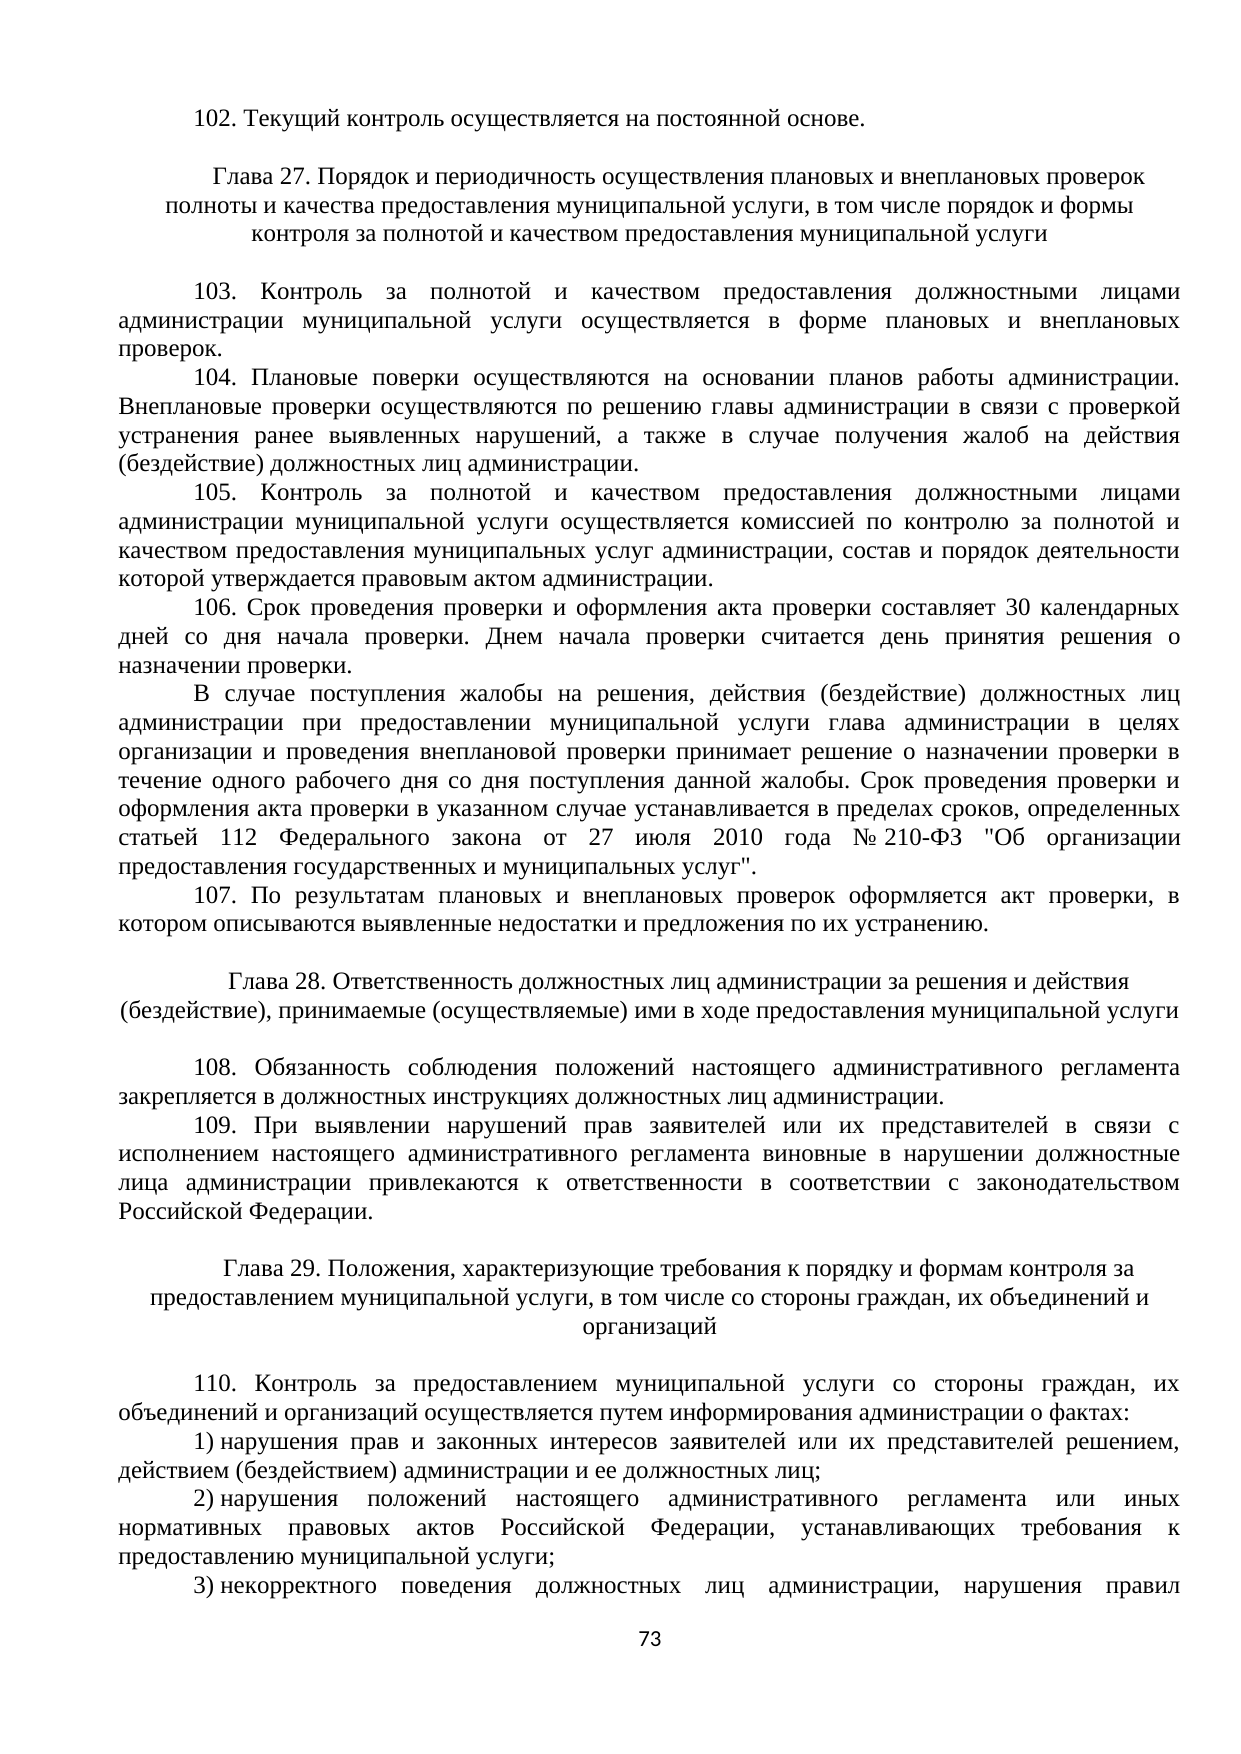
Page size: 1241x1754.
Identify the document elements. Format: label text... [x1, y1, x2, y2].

text 1) нарушения прав и законных интересов заявителей или их представителей решением, действием (бездействием) администрации и ее должностных лиц; [118, 1426, 1181, 1483]
text В случае поступления жалобы на решения, действия (бездействие) должностных лиц администрации при предоставлении муниципальной услуги глава администрации в целях организации и проведения внеплановой проверки принимает решение о назначении проверки в течение одного рабочего дня со дня поступления данной жалобы. Срок проведения проверки и оформления акта проверки в указанном случае устанавливается в пределах сроков, определенных статьей 112 Федерального закона от 27 июля 2010 года № 210-ФЗ "Об организации предоставления государственных и муниципальных услуг". [118, 678, 1181, 880]
text Глава 27. Порядок и периодичность осуществления плановых и внеплановых проверок полноты и качества предоставления муниципальной услуги, в том числе порядок и формы контроля за полнотой и качеством предоставления муниципальной услуги [118, 161, 1181, 247]
text 106. Срок проведения проверки и оформления акта проверки составляет 30 календарных дней со дня начала проверки. Днем начала проверки считается день принятия решения о назначении проверки. [118, 592, 1181, 678]
text 110. Контроль за предоставлением муниципальной услуги со стороны граждан, их объединений и организаций осуществляется путем информирования администрации о фактах: [118, 1368, 1181, 1426]
text Глава 28. Ответственность должностных лиц администрации за решения и действия (бездействие), принимаемые (осуществляемые) ими в ходе предоставления муниципальной услуги [118, 966, 1181, 1023]
text 107. По результатам плановых и внеплановых проверок оформляется акт проверки, в котором описываются выявленные недостатки и предложения по их устранению. [118, 880, 1181, 937]
text 108. Обязанность соблюдения положений настоящего административного регламента закрепляется в должностных инструкциях должностных лиц администрации. [118, 1052, 1181, 1110]
text 2) нарушения положений настоящего административного регламента или иных нормативных правовых актов Российской Федерации, устанавливающих требования к предоставлению муниципальной услуги; [118, 1483, 1181, 1570]
text 104. Плановые поверки осуществляются на основании планов работы администрации. Внеплановые проверки осуществляются по решению главы администрации в связи с проверкой устранения ранее выявленных нарушений, а также в случае получения жалоб на действия (бездействие) должностных лиц администрации. [118, 362, 1181, 477]
text 109. При выявлении нарушений прав заявителей или их представителей в связи с исполнением настоящего административного регламента виновные в нарушении должностные лица администрации привлекаются к ответственности в соответствии с законодательством Российской Федерации. [118, 1110, 1181, 1225]
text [118, 1570, 1181, 1598]
text 103. Контроль за полнотой и качеством предоставления должностными лицами администрации муниципальной услуги осуществляется в форме плановых и внеплановых проверок. [118, 276, 1181, 362]
text Глава 29. Положения, характеризующие требования к порядку и формам контроля за предоставлением муниципальной услуги, в том числе со стороны граждан, их объединений и организаций [118, 1253, 1181, 1340]
text 105. Контроль за полнотой и качеством предоставления должностными лицами администрации муниципальной услуги осуществляется комиссией по контролю за полнотой и качеством предоставления муниципальных услуг администрации, состав и порядок деятельности которой утверждается правовым актом администрации. [118, 477, 1181, 592]
text 102. Текущий контроль осуществляется на постоянной основе. [118, 103, 1181, 132]
